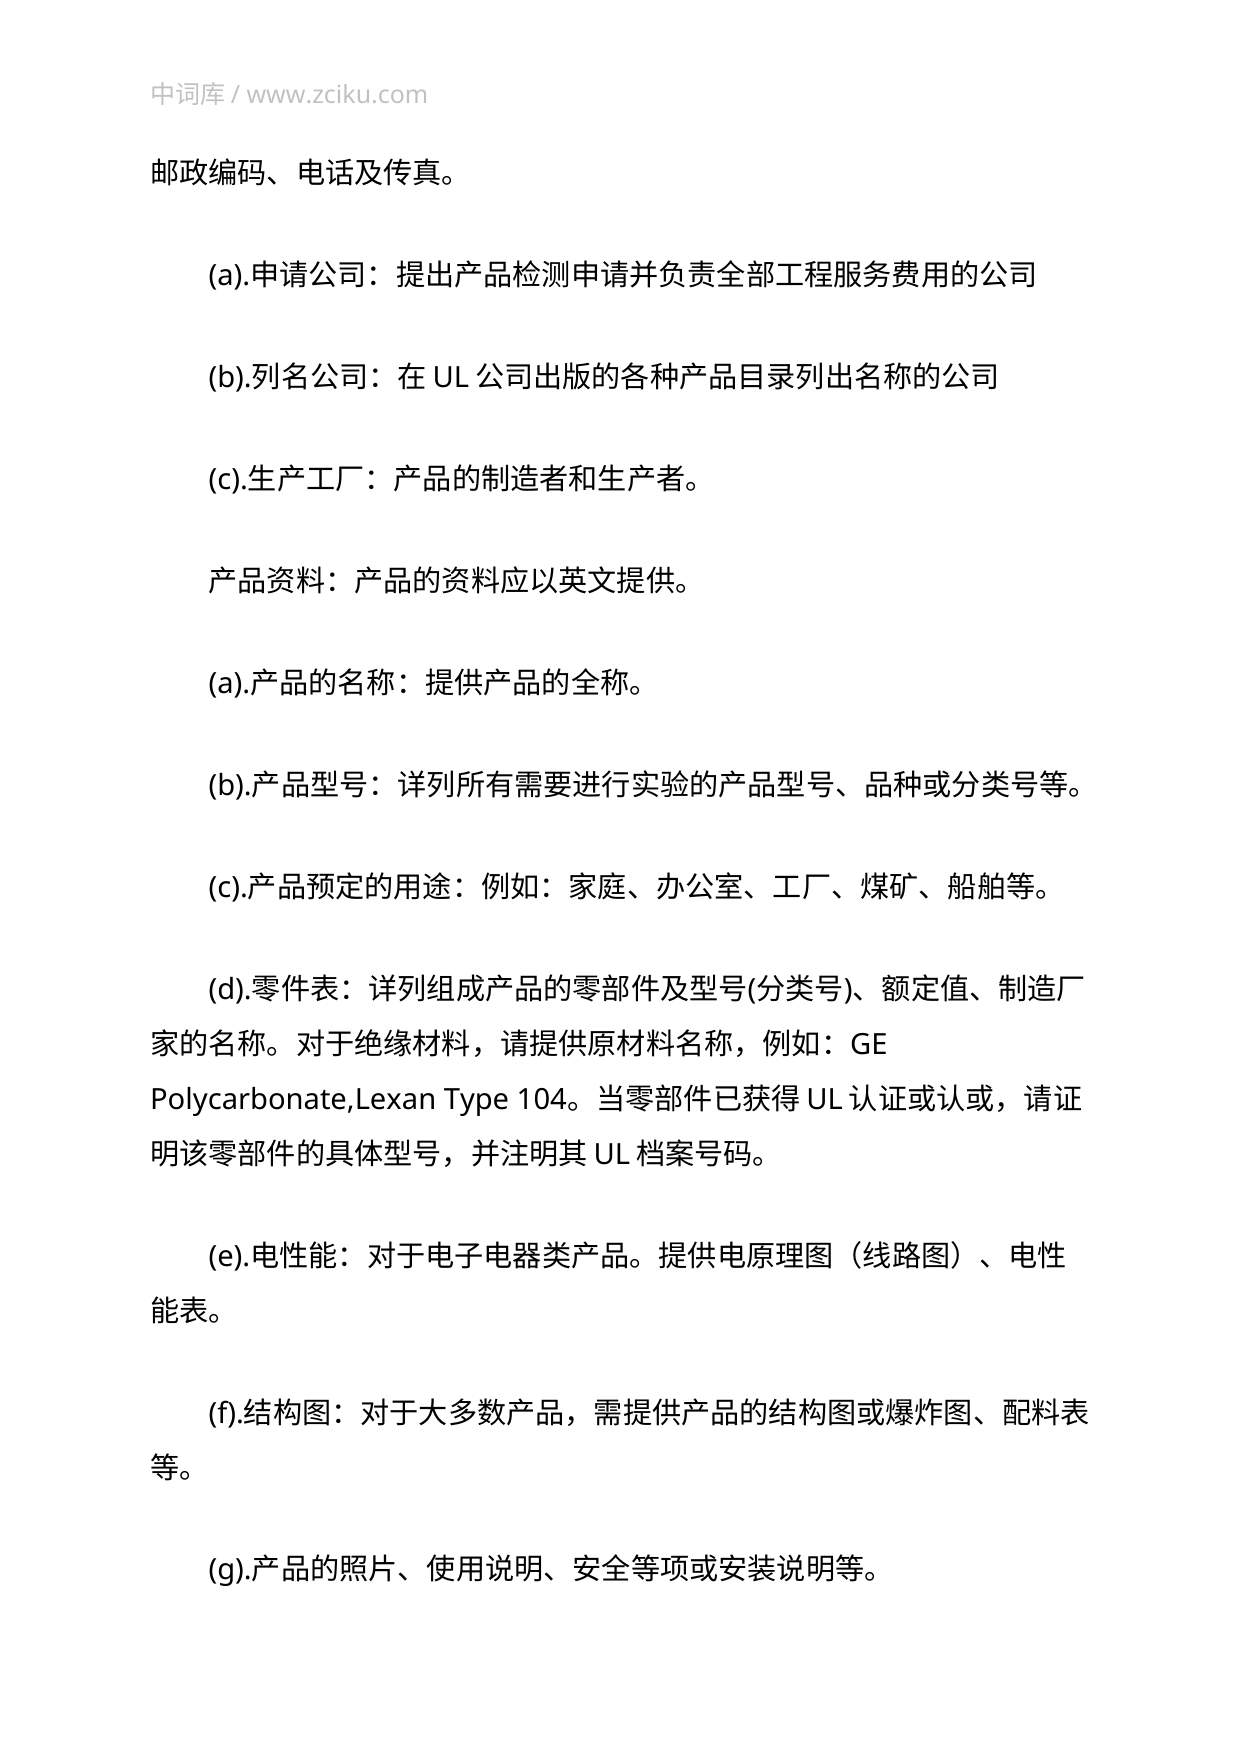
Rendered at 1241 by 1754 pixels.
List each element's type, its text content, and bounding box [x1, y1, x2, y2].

text (b).列名公司：在UL公司出版的各种产品目录列出名称的公司 [150, 354, 1090, 396]
text 产品资料：产品的资料应以英文提供。 [150, 558, 1090, 600]
text (c).产品预定的用途：例如：家庭、办公室、工厂、煤矿、船舶等。 [150, 863, 1090, 906]
text (g).产品的照片、使用说明、安全等项或安装说明等。 [150, 1546, 1090, 1588]
text (e).电性能：对于电子电器类产品。提供电原理图（线路图）、电性能表。 [150, 1232, 1090, 1330]
text (a).产品的名称：提供产品的全称。 [150, 659, 1090, 702]
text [150, 150, 1090, 192]
text (f).结构图：对于大多数产品，需提供产品的结构图或爆炸图、配料表等。 [150, 1389, 1090, 1486]
text (b).产品型号：详列所有需要进行实验的产品型号、品种或分类号等。 [150, 761, 1090, 804]
text (a).申请公司：提出产品检测申请并负责全部工程服务费用的公司 [150, 252, 1090, 294]
text (d).零件表：详列组成产品的零部件及型号(分类号)、额定值、制造厂家的名称。对于绝缘材料，请提供原材料名称，例如：GE Polycarbonate,Lexan Type 104。当零部件已获得UL认证或认或，请证明该零部件的具体型号，并注明其UL档案号码。 [150, 965, 1090, 1173]
text (c).生产工厂：产品的制造者和生产者。 [150, 456, 1090, 498]
